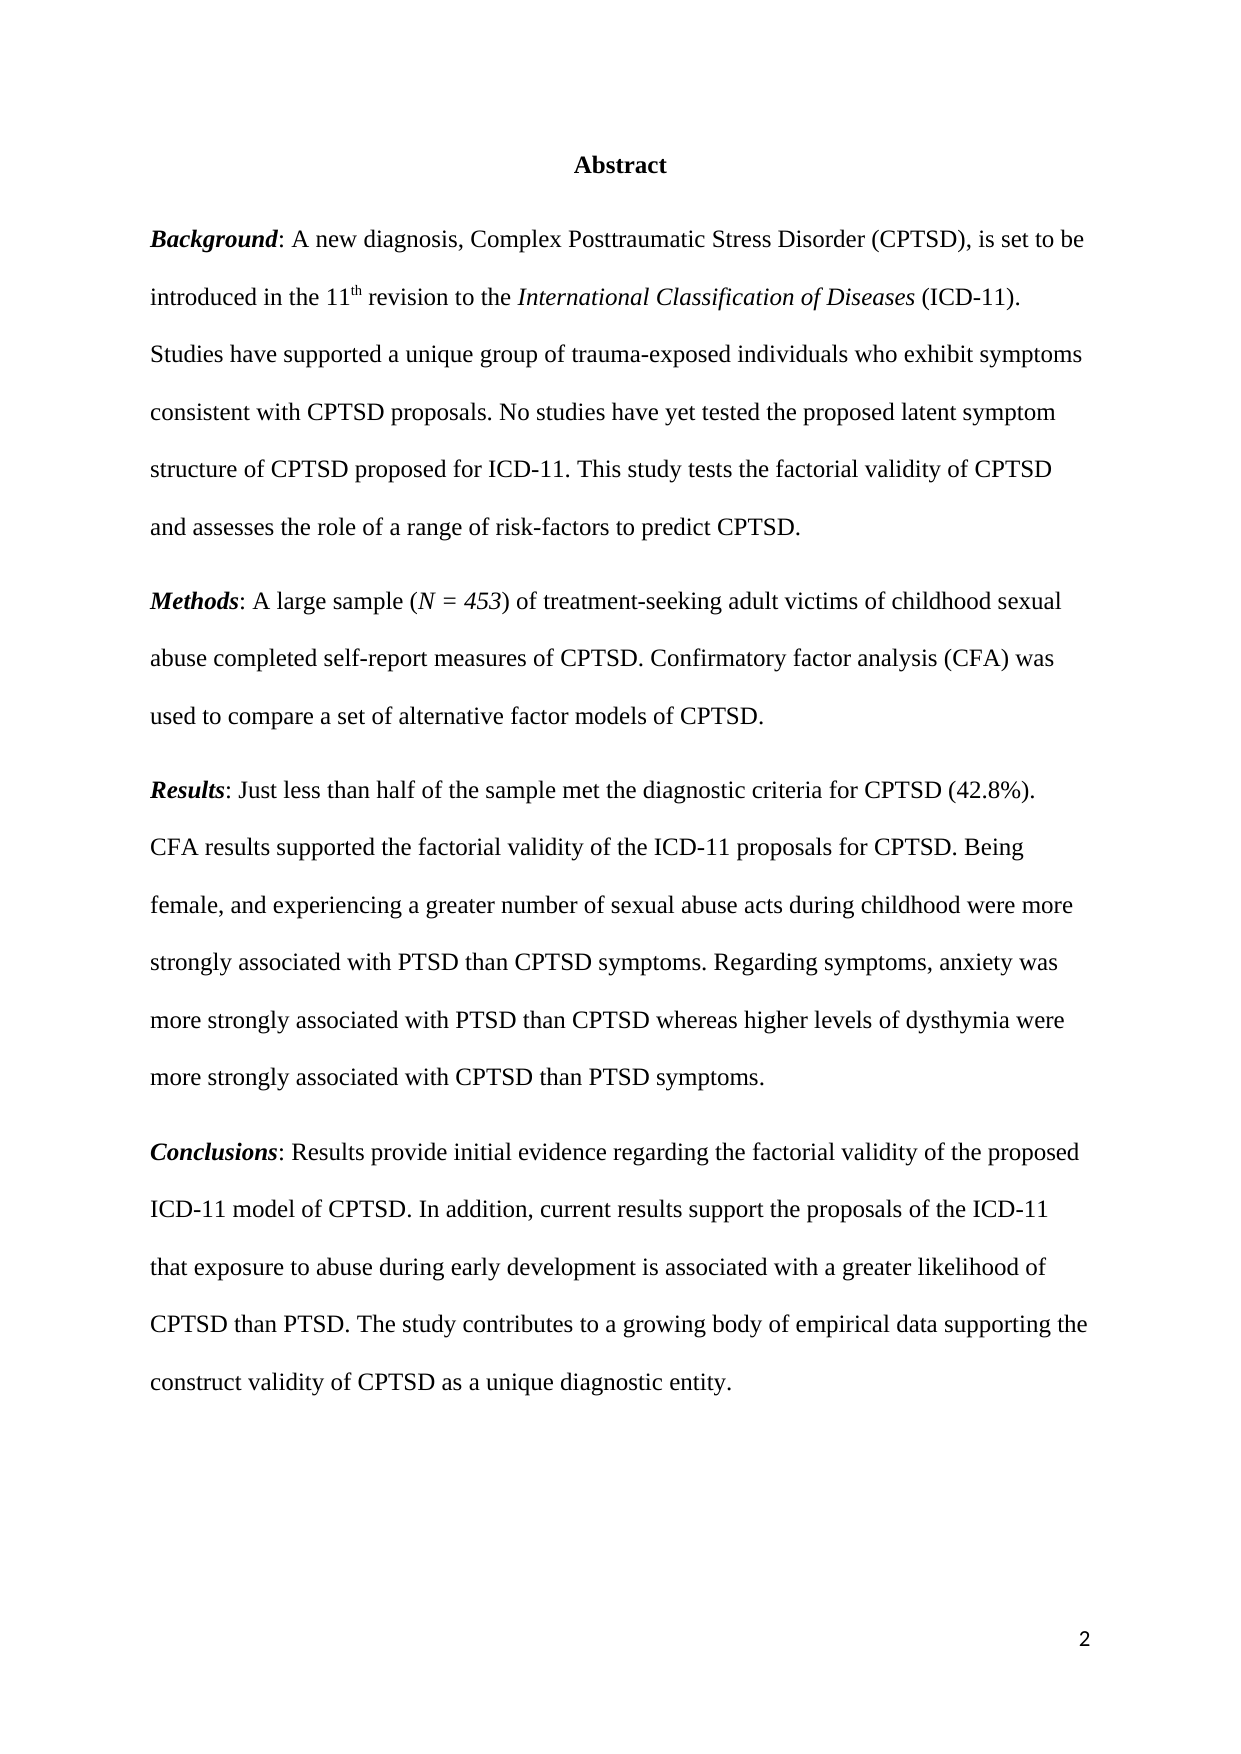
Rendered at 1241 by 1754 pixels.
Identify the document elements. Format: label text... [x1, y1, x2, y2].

text Background: A new diagnosis, Complex Posttraumatic Stress Disorder (CPTSD), is set to be introduced in the 11th revision to the International Classification of Diseases (ICD-11). Studies have supported a unique group of trauma-exposed individuals who exhibit symptoms consistent with CPTSD proposals. No studies have yet tested the proposed latent symptom structure of CPTSD proposed for ICD-11. This study tests the factorial validity of CPTSD and assesses the role of a range of risk-factors to predict CPTSD. [150, 224, 1090, 540]
text Conclusions: Results provide initial evidence regarding the factorial validity of the proposed ICD-11 model of CPTSD. In addition, current results support the proposals of the ICD-11 that exposure to abuse during early development is associated with a greater likelihood of CPTSD than PTSD. The study contributes to a growing body of empirical data supporting the construct validity of CPTSD as a unique diagnostic entity. [150, 1137, 1090, 1395]
text Results: Just less than half of the sample met the diagnostic criteria for CPTSD (42.8%). CFA results supported the factorial validity of the ICD-11 proposals for CPTSD. Being female, and experiencing a greater number of sexual abuse acts during childhood were more strongly associated with PTSD than CPTSD symptoms. Regarding symptoms, anxiety was more strongly associated with PTSD than CPTSD whereas higher levels of dysthymia were more strongly associated with CPTSD than PTSD symptoms. [150, 775, 1090, 1091]
text Methods: A large sample (N = 453) of treatment-seeking adult victims of childhood sexual abuse completed self-report measures of CPTSD. Confirmatory factor analysis (CFA) was used to compare a set of alternative factor models of CPTSD. [150, 586, 1090, 729]
text Abstract [150, 150, 1090, 179]
